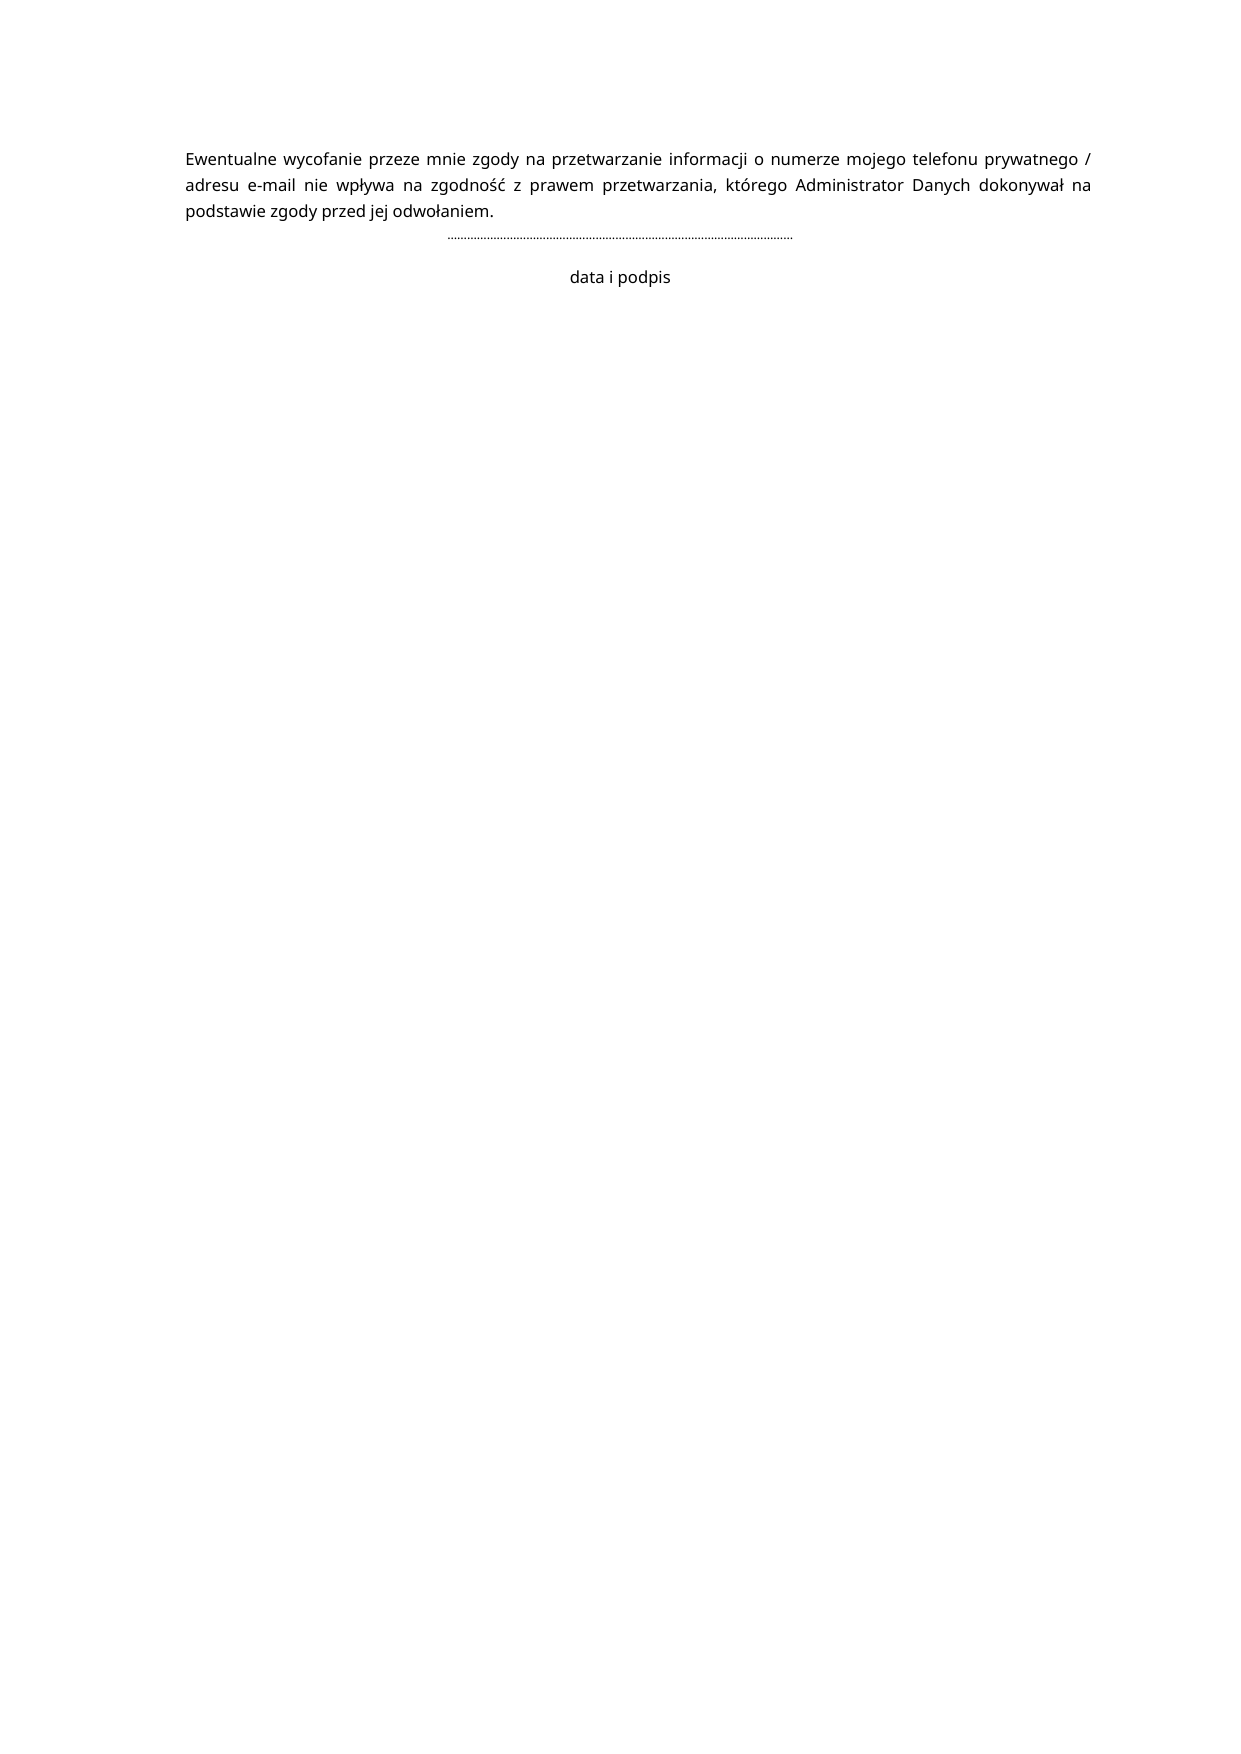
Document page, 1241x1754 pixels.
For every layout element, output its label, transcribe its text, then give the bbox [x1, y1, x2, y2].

text data i podpis [148, 266, 1093, 289]
text …………………………………………………………………………………………… [148, 226, 1093, 243]
text Ewentualne wycofanie przeze mnie zgody na przetwarzanie informacji o numerze mojego telefonu prywatnego / adresu e-mail nie wpływa na zgodność z prawem przetwarzania, którego Administrator Danych dokonywał na podstawie zgody przed jej odwołaniem. [185, 148, 1093, 222]
